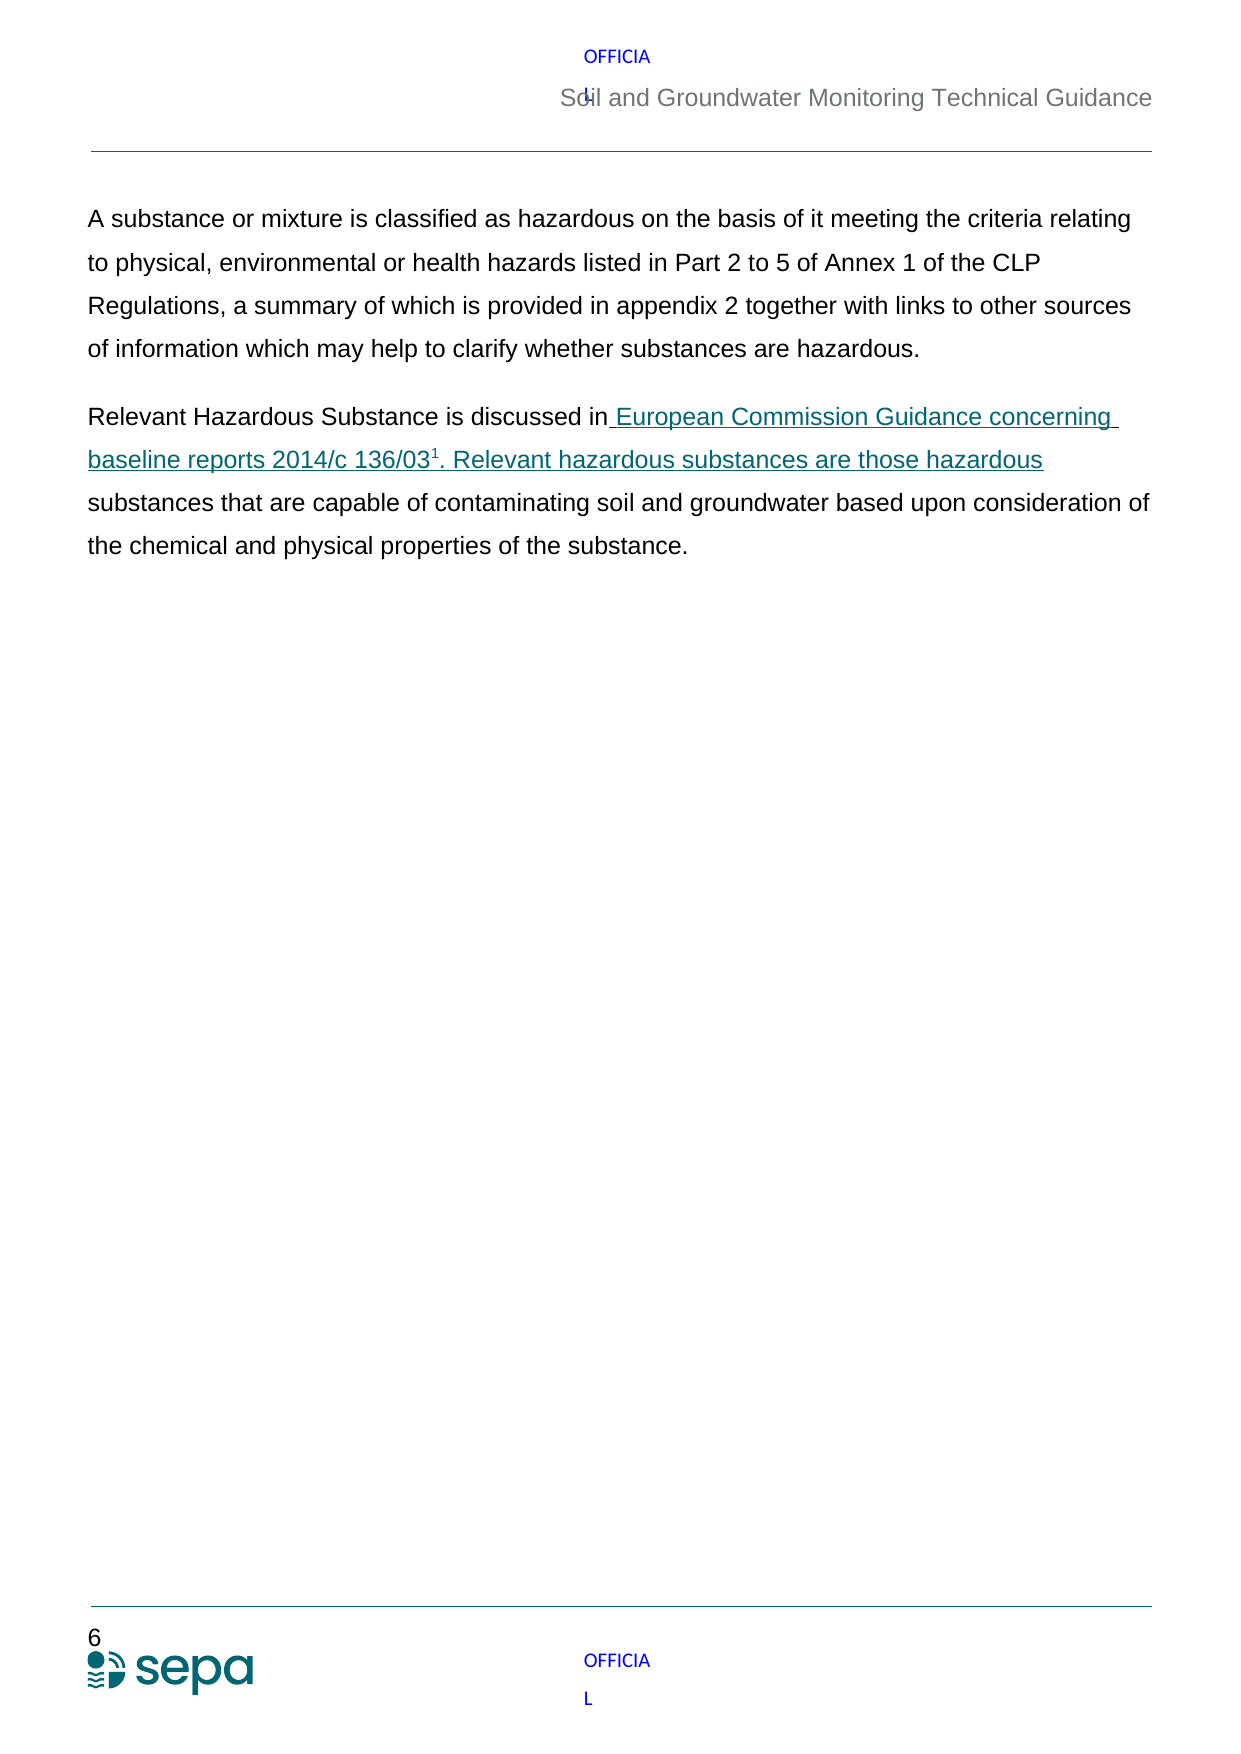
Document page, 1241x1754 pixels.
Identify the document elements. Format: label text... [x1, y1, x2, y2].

picture [87, 1651, 253, 1695]
text A substance or mixture is classified as hazardous on the basis of it meeting the criteria relating to physical, environmental or health hazards listed in Part 2 to 5 of Annex 1 of the CLP Regulations, a summary of which is provided in appendix 2 together with links to other sources of information which may help to clarify whether substances are hazardous. [87, 204, 1153, 363]
text Relevant Hazardous Substance is discussed in European Commission Guidance concerning baseline reports 2014/c 136/031. Relevant hazardous substances are those hazardous substances that are capable of contaminating soil and groundwater based upon consideration of the chemical and physical properties of the substance. [87, 402, 1153, 560]
